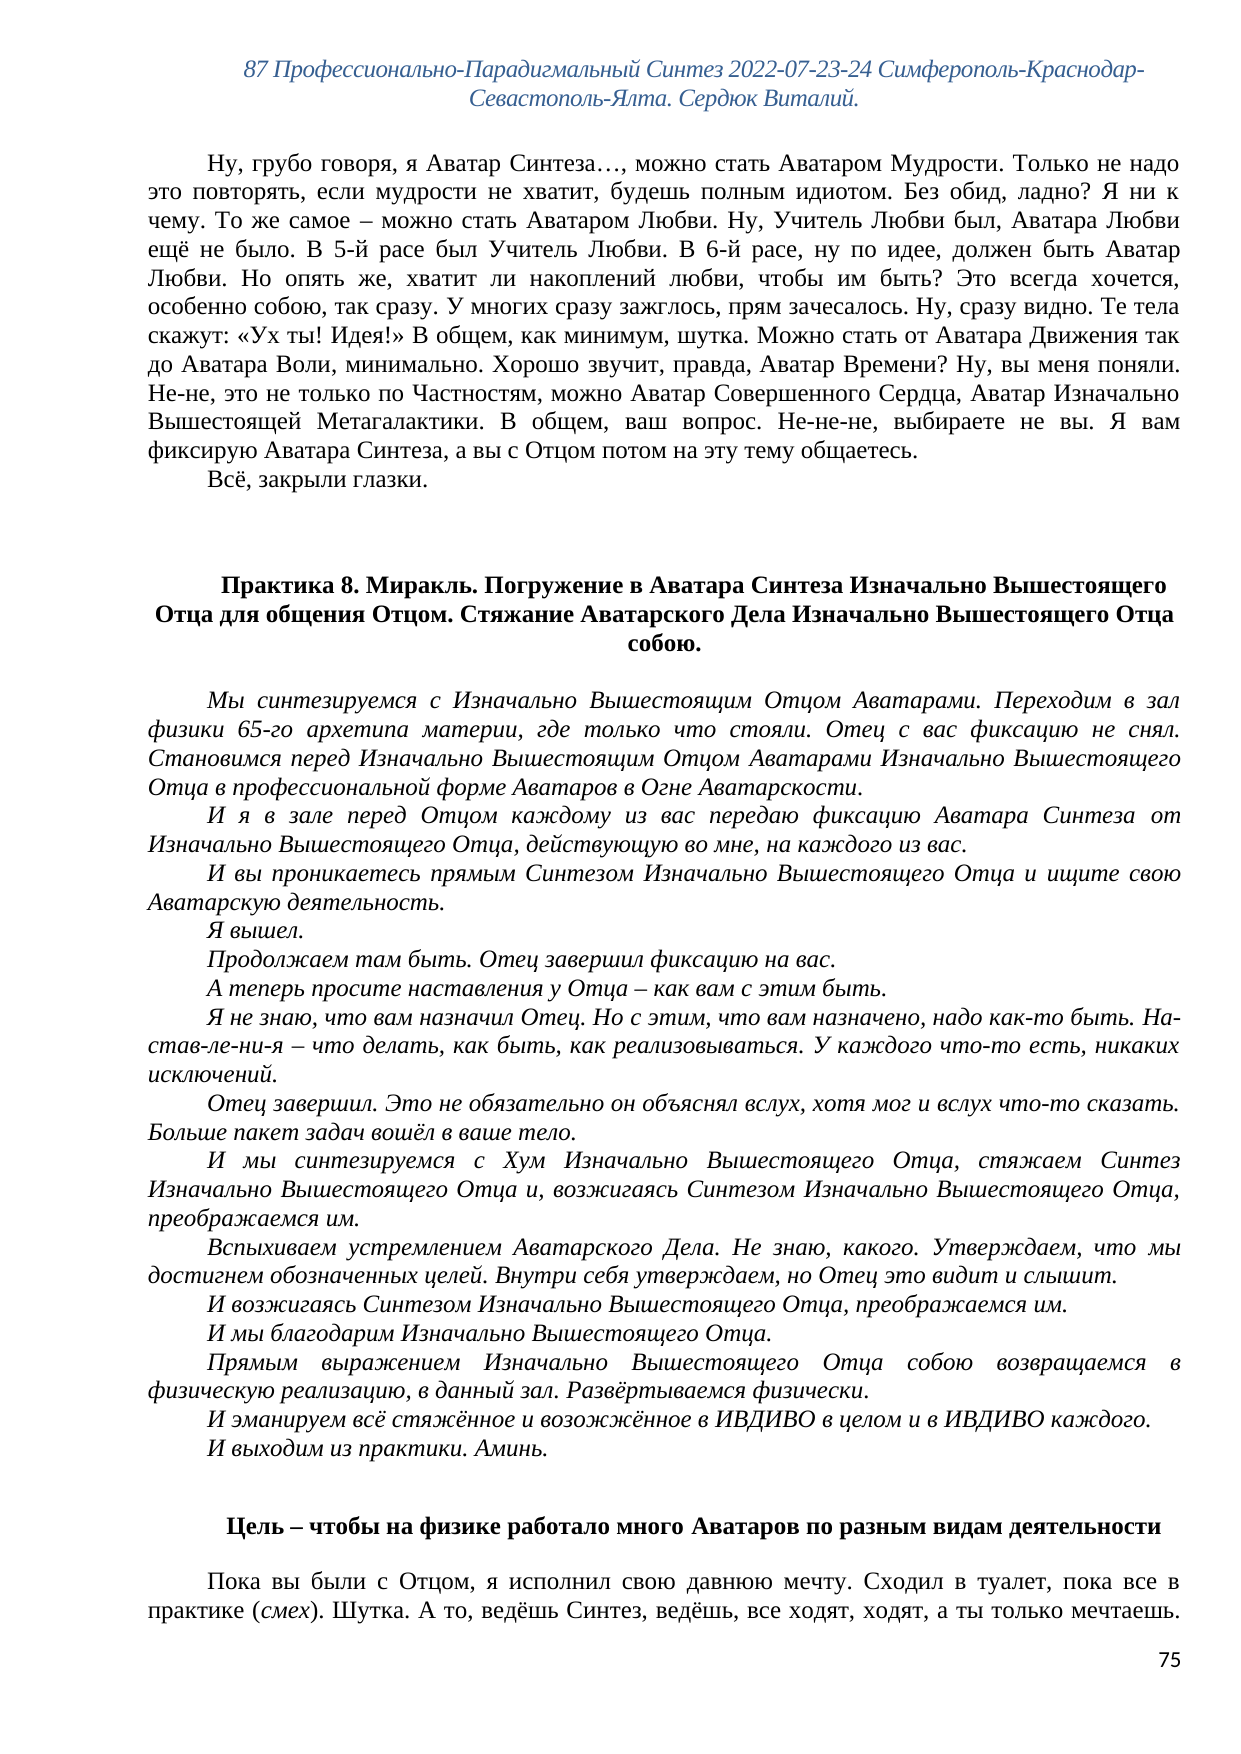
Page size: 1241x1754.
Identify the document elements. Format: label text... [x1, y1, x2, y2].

subtitle Цель – чтобы на физике работало много Аватаров по разным видам деятельности [148, 1511, 1181, 1540]
text Всё, закрыли глазки. [148, 464, 1181, 493]
text Мы синтезируемся с Изначально Вышестоящим Отцом Аватарами. Переходим в зал физики 65-го архетипа материи, где только что стояли. Отец с вас фиксацию не снял. Становимся перед Изначально Вышестоящим Отцом Аватарами Изначально Вышестоящего Отца в профессиональной форме Аватаров в Огне Аватарскости. [148, 685, 1181, 800]
text Вспыхиваем устремлением Аватарского Дела. Не знаю, какого. Утверждаем, что мы достигнем обозначенных целей. Внутри себя утверждаем, но Отец это видит и слышит. [148, 1232, 1181, 1289]
text И мы благодарим Изначально Вышестоящего Отца. [148, 1318, 1181, 1347]
text А теперь просите наставления у Отца – как вам с этим быть. [148, 973, 1181, 1002]
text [148, 1566, 1181, 1624]
text И выходим из практики. Аминь. [148, 1433, 1181, 1462]
text И я в зале перед Отцом каждому из вас передаю фиксацию Аватара Синтеза от Изначально Вышестоящего Отца, действующую во мне, на каждого из вас. [148, 800, 1181, 858]
text Я не знаю, что вам назначил Отец. Но с этим, что вам назначено, надо как-то быть. На-став-ле-ни-я – что делать, как быть, как реализовываться. У каждого что-то есть, никаких исключений. [148, 1002, 1181, 1088]
text Отец завершил. Это не обязательно он объяснял вслух, хотя мог и вслух что-то сказать. Больше пакет задач вошёл в ваше тело. [148, 1088, 1181, 1145]
text Продолжаем там быть. Отец завершил фиксацию на вас. [148, 944, 1181, 973]
text Я вышел. [148, 915, 1181, 944]
subtitle Практика 8. Миракль. Погружение в Аватара Синтеза Изначально Вышестоящего Отца для общения Отцом. Стяжание Аватарского Дела Изначально Вышестоящего Отца собою. [148, 570, 1181, 657]
text И эманируем всё стяжённое и возожжённое в ИВДИВО в целом и в ИВДИВО каждого. [148, 1404, 1181, 1433]
text И мы синтезируемся с Хум Изначально Вышестоящего Отца, стяжаем Синтез Изначально Вышестоящего Отца и, возжигаясь Синтезом Изначально Вышестоящего Отца, преображаемся им. [148, 1145, 1181, 1232]
text И возжигаясь Синтезом Изначально Вышестоящего Отца, преображаемся им. [148, 1289, 1181, 1318]
text Ну, грубо говоря, я Аватар Синтеза…, можно стать Аватаром Мудрости. Только не надо это повторять, если мудрости не хватит, будешь полным идиотом. Без обид, ладно? Я ни к чему. То же самое ‒ можно стать Аватаром Любви. Ну, Учитель Любви был, Аватара Любви ещё не было. В 5-й расе был Учитель Любви. В 6-й расе, ну по идее, должен быть Аватар Любви. Но опять же, хватит ли накоплений любви, чтобы им быть? Это всегда хочется, особенно собою, так сразу. У многих сразу зажглось, прям зачесалось. Ну, сразу видно. Те тела скажут: «Ух ты! Идея!» В общем, как минимум, шутка. Можно стать от Аватара Движения так до Аватара Воли, минимально. Хорошо звучит, правда, Аватар Времени? Ну, вы меня поняли. Не-не, это не только по Частностям, можно Аватар Совершенного Сердца, Аватар Изначально Вышестоящей Метагалактики. В общем, ваш вопрос. Не-не-не, выбираете не вы. Я вам фиксирую Аватара Синтеза, а вы с Отцом потом на эту тему общаетесь. [148, 148, 1181, 464]
text И вы проникаетесь прямым Синтезом Изначально Вышестоящего Отца и ищите свою Аватарскую деятельность. [148, 858, 1181, 915]
text Прямым выражением Изначально Вышестоящего Отца собою возвращаемся в физическую реализацию, в данный зал. Развёртываемся физически. [148, 1347, 1181, 1404]
